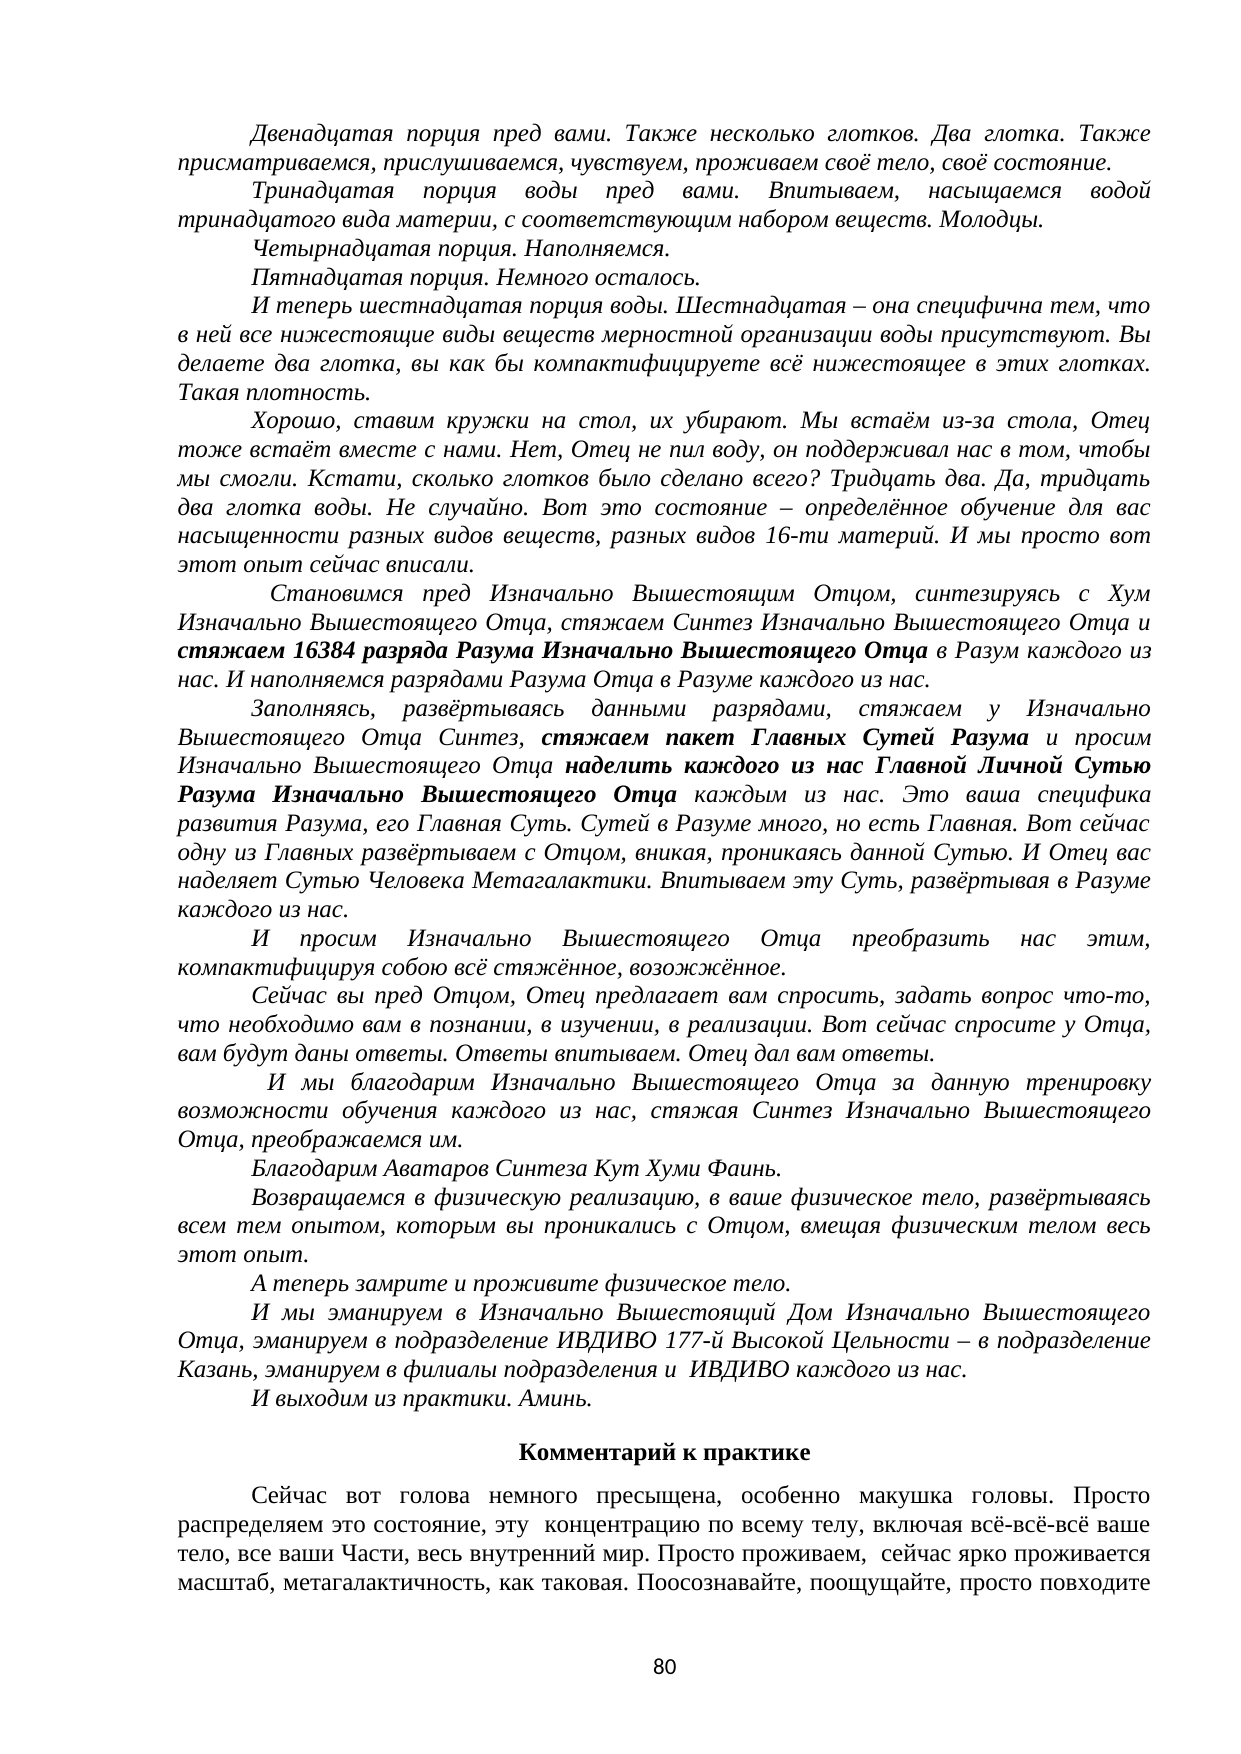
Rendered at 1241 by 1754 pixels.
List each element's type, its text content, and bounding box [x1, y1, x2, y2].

text Двенадцатая порция пред вами. Также несколько глотков. Два глотка. Также присматриваемся, прислушиваемся, чувствуем, проживаем своё тело, своё состояние. [177, 118, 1152, 176]
text Заполняясь, развёртываясь данными разрядами, стяжаем у Изначально Вышестоящего Отца Синтез, стяжаем пакет Главных Сутей Разума и просим Изначально Вышестоящего Отца наделить каждого из нас Главной Личной Сутью Разума Изначально Вышестоящего Отца каждым из нас. Это ваша специфика развития Разума, его Главная Суть. Сутей в Разуме много, но есть Главная. Вот сейчас одну из Главных развёртываем с Отцом, вникая, проникаясь данной Сутью. И Отец вас наделяет Сутью Человека Метагалактики. Впитываем эту Суть, развёртывая в Разуме каждого из нас. [177, 693, 1152, 923]
text А теперь замрите и проживите физическое тело. [177, 1268, 1152, 1297]
text Пятнадцатая порция. Немного осталось. [177, 262, 1152, 291]
text Становимся пред Изначально Вышестоящим Отцом, синтезируясь с Хум Изначально Вышестоящего Отца, стяжаем Синтез Изначально Вышестоящего Отца и стяжаем 16384 разряда Разума Изначально Вышестоящего Отца в Разум каждого из нас. И наполняемся разрядами Разума Отца в Разуме каждого из нас. [177, 578, 1152, 693]
text Благодарим Аватаров Синтеза Кут Хуми Фаинь. [177, 1153, 1152, 1182]
text Хорошо, ставим кружки на стол, их убирают. Мы встаём из-за стола, Отец тоже встаёт вместе с нами. Нет, Отец не пил воду, он поддерживал нас в том, чтобы мы смогли. Кстати, сколько глотков было сделано всего? Тридцать два. Да, тридцать два глотка воды. Не случайно. Вот это состояние – определённое обучение для вас насыщенности разных видов веществ, разных видов 16-ти материй. И мы просто вот этот опыт сейчас вписали. [177, 406, 1152, 578]
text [177, 1480, 1152, 1595]
text Тринадцатая порция воды пред вами. Впитываем, насыщаемся водой тринадцатого вида материи, с соответствующим набором веществ. Молодцы. [177, 176, 1152, 233]
text И мы эманируем в Изначально Вышестоящий Дом Изначально Вышестоящего Отца, эманируем в подразделение ИВДИВО 177-й Высокой Цельности – в подразделение Казань, эманируем в филиалы подразделения и ИВДИВО каждого из нас. [177, 1297, 1152, 1383]
text Четырнадцатая порция. Наполняемся. [177, 233, 1152, 262]
text Возвращаемся в физическую реализацию, в ваше физическое тело, развёртываясь всем тем опытом, которым вы проникались с Отцом, вмещая физическим телом весь этот опыт. [177, 1182, 1152, 1268]
text И теперь шестнадцатая порция воды. Шестнадцатая – она специфична тем, что в ней все нижестоящие виды веществ мерностной организации воды присутствуют. Вы делаете два глотка, вы как бы компактифицируете всё нижестоящее в этих глотках. Такая плотность. [177, 291, 1152, 406]
text Сейчас вы пред Отцом, Отец предлагает вам спросить, задать вопрос что-то, что необходимо вам в познании, в изучении, в реализации. Вот сейчас спросите у Отца, вам будут даны ответы. Ответы впитываем. Отец дал вам ответы. [177, 981, 1152, 1067]
text И просим Изначально Вышестоящего Отца преобразить нас этим, компактифицируя собою всё стяжённое, возожжённое. [177, 923, 1152, 981]
text И мы благодарим Изначально Вышестоящего Отца за данную тренировку возможности обучения каждого из нас, стяжая Синтез Изначально Вышестоящего Отца, преображаемся им. [177, 1067, 1152, 1153]
text Комментарий к практике [177, 1437, 1152, 1466]
text И выходим из практики. Аминь. [177, 1383, 1152, 1412]
